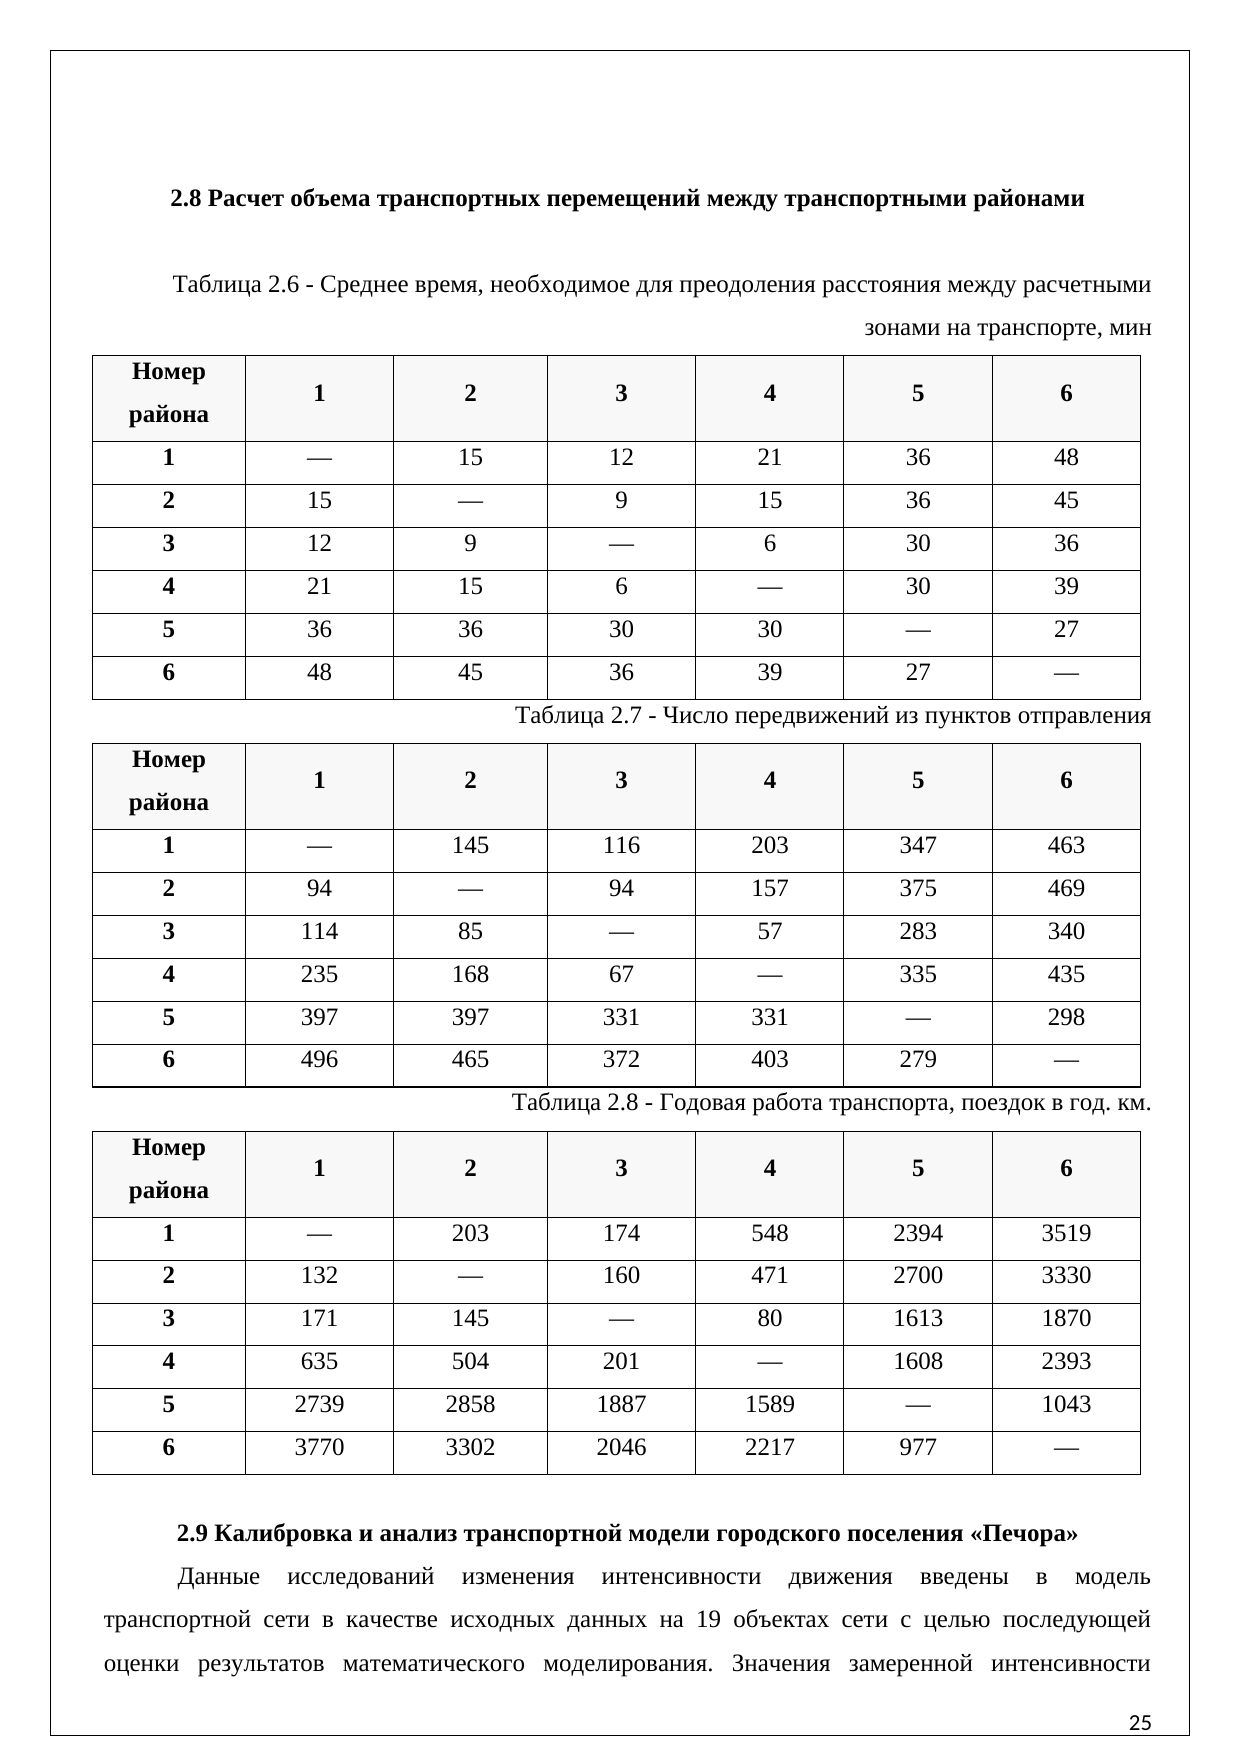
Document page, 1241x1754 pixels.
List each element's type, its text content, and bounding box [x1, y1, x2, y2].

table_header 5 [844, 1132, 992, 1217]
table_cell 94 [246, 873, 393, 915]
table_cell 397 [246, 1002, 393, 1043]
table_header 4 [696, 356, 843, 441]
table_cell 279 [844, 1045, 992, 1086]
table_cell 340 [993, 916, 1140, 958]
table_cell — [696, 571, 843, 613]
table_cell 39 [696, 657, 843, 699]
table_cell 3770 [246, 1432, 393, 1474]
table_cell — [993, 1432, 1140, 1474]
table_cell — [548, 528, 695, 570]
table_cell 36 [394, 614, 547, 656]
table_cell 471 [696, 1261, 843, 1302]
table_header Номер района [93, 356, 245, 441]
table_cell 635 [246, 1346, 393, 1388]
table_cell 1608 [844, 1346, 992, 1388]
table_cell 6 [548, 571, 695, 613]
table_cell — [844, 1002, 992, 1043]
table_cell 114 [246, 916, 393, 958]
table_cell 57 [696, 916, 843, 958]
table_cell 977 [844, 1432, 992, 1474]
table_cell 347 [844, 830, 992, 872]
table_cell 12 [548, 442, 695, 484]
table_cell 9 [548, 485, 695, 527]
table_cell — [246, 830, 393, 872]
text Таблица 2.8 - Годовая работа транспорта, поездок в год. км. [103, 1087, 1152, 1116]
table_cell 3 [93, 1304, 245, 1345]
table_cell — [844, 614, 992, 656]
table_cell 2739 [246, 1389, 393, 1431]
table_cell 235 [246, 959, 393, 1001]
table_header 6 [993, 744, 1140, 829]
table_cell 36 [993, 528, 1140, 570]
table_cell 3519 [993, 1218, 1140, 1259]
table_cell 9 [394, 528, 547, 570]
table_cell 403 [696, 1045, 843, 1086]
text 2.9 Калибровка и анализ транспортной модели городского поселения «Печора» [103, 1518, 1152, 1547]
table_header 1 [246, 1132, 393, 1217]
table_cell 4 [93, 1346, 245, 1388]
table_cell — [246, 442, 393, 484]
table_cell 3302 [394, 1432, 547, 1474]
table_cell 2700 [844, 1261, 992, 1302]
table_cell 298 [993, 1002, 1140, 1043]
table_cell 36 [844, 485, 992, 527]
table_cell — [548, 1304, 695, 1345]
table_cell 45 [993, 485, 1140, 527]
table_cell — [696, 959, 843, 1001]
table_cell 15 [246, 485, 393, 527]
table_cell 30 [844, 571, 992, 613]
table_header 2 [394, 744, 547, 829]
table_header 3 [548, 356, 695, 441]
table_header 6 [993, 356, 1140, 441]
table_cell 160 [548, 1261, 695, 1302]
table_cell 201 [548, 1346, 695, 1388]
table_cell 15 [394, 442, 547, 484]
table_cell 2858 [394, 1389, 547, 1431]
table_header 3 [548, 744, 695, 829]
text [103, 1561, 1152, 1676]
table_cell — [993, 657, 1140, 699]
table_cell 171 [246, 1304, 393, 1345]
table_cell 80 [696, 1304, 843, 1345]
table_header 5 [844, 356, 992, 441]
table_header 2 [394, 1132, 547, 1217]
table_cell 2 [93, 1261, 245, 1302]
text Таблица 2.6 - Среднее время, необходимое для преодоления расстояния между расчетными зонами на транспорте, мин [103, 269, 1152, 341]
table_cell 145 [394, 830, 547, 872]
table_cell 15 [696, 485, 843, 527]
table_cell 30 [696, 614, 843, 656]
table_cell 372 [548, 1045, 695, 1086]
table_cell 463 [993, 830, 1140, 872]
table_header 1 [246, 356, 393, 441]
table_cell 2217 [696, 1432, 843, 1474]
table_cell 1 [93, 830, 245, 872]
table_header 3 [548, 1132, 695, 1217]
table_cell — [394, 1261, 547, 1302]
table_cell 168 [394, 959, 547, 1001]
table_cell 2 [93, 485, 245, 527]
table_cell — [548, 916, 695, 958]
table_cell 4 [93, 959, 245, 1001]
table_cell 132 [246, 1261, 393, 1302]
table_cell 203 [394, 1218, 547, 1259]
text Таблица 2.7 - Число передвижений из пунктов отправления [103, 700, 1152, 728]
table_cell 375 [844, 873, 992, 915]
table_cell 27 [993, 614, 1140, 656]
table_cell 2393 [993, 1346, 1140, 1388]
table_cell 15 [394, 571, 547, 613]
table_cell 465 [394, 1045, 547, 1086]
table_cell 469 [993, 873, 1140, 915]
table_cell 116 [548, 830, 695, 872]
table_cell 36 [844, 442, 992, 484]
table_cell 94 [548, 873, 695, 915]
table_cell — [394, 873, 547, 915]
table_cell 2 [93, 873, 245, 915]
table_cell — [394, 485, 547, 527]
table_cell 48 [993, 442, 1140, 484]
table_cell 4 [93, 571, 245, 613]
table_cell 496 [246, 1045, 393, 1086]
table_cell 397 [394, 1002, 547, 1043]
table_cell — [246, 1218, 393, 1259]
table_cell 145 [394, 1304, 547, 1345]
table_cell 504 [394, 1346, 547, 1388]
table_cell 27 [844, 657, 992, 699]
table_cell 30 [548, 614, 695, 656]
table_cell 203 [696, 830, 843, 872]
table_header Номер района [93, 744, 245, 829]
table_cell — [696, 1346, 843, 1388]
table_cell 6 [93, 657, 245, 699]
table_cell 1589 [696, 1389, 843, 1431]
table_cell 67 [548, 959, 695, 1001]
table_cell 45 [394, 657, 547, 699]
table_cell 6 [93, 1045, 245, 1086]
table_cell 1870 [993, 1304, 1140, 1345]
table_cell — [993, 1045, 1140, 1086]
table_cell 5 [93, 1002, 245, 1043]
table_cell 331 [548, 1002, 695, 1043]
table_header 2 [394, 356, 547, 441]
table_cell 6 [696, 528, 843, 570]
table_cell 39 [993, 571, 1140, 613]
table_cell 2394 [844, 1218, 992, 1259]
table_cell 21 [696, 442, 843, 484]
table_header 5 [844, 744, 992, 829]
table_cell 1887 [548, 1389, 695, 1431]
table_cell — [844, 1389, 992, 1431]
table_cell 48 [246, 657, 393, 699]
table_cell 5 [93, 614, 245, 656]
table_cell 30 [844, 528, 992, 570]
table_cell 85 [394, 916, 547, 958]
table_cell 1 [93, 1218, 245, 1259]
table_cell 283 [844, 916, 992, 958]
table_cell 331 [696, 1002, 843, 1043]
table_cell 3330 [993, 1261, 1140, 1302]
table_cell 2046 [548, 1432, 695, 1474]
table_cell 3 [93, 528, 245, 570]
table_cell 5 [93, 1389, 245, 1431]
table_cell 548 [696, 1218, 843, 1259]
table_cell 1613 [844, 1304, 992, 1345]
text 2.8 Расчет объема транспортных перемещений между транспортными районами [103, 183, 1152, 212]
table_cell 435 [993, 959, 1140, 1001]
table_cell 157 [696, 873, 843, 915]
table_header Номер района [93, 1132, 245, 1217]
table_cell 21 [246, 571, 393, 613]
table_cell 12 [246, 528, 393, 570]
table_header 1 [246, 744, 393, 829]
table_cell 36 [548, 657, 695, 699]
table_cell 174 [548, 1218, 695, 1259]
table_header 4 [696, 1132, 843, 1217]
table_header 6 [993, 1132, 1140, 1217]
table_cell 1043 [993, 1389, 1140, 1431]
table_header 4 [696, 744, 843, 829]
table_cell 36 [246, 614, 393, 656]
table_cell 3 [93, 916, 245, 958]
table_cell 335 [844, 959, 992, 1001]
table_cell 6 [93, 1432, 245, 1474]
table_cell 1 [93, 442, 245, 484]
